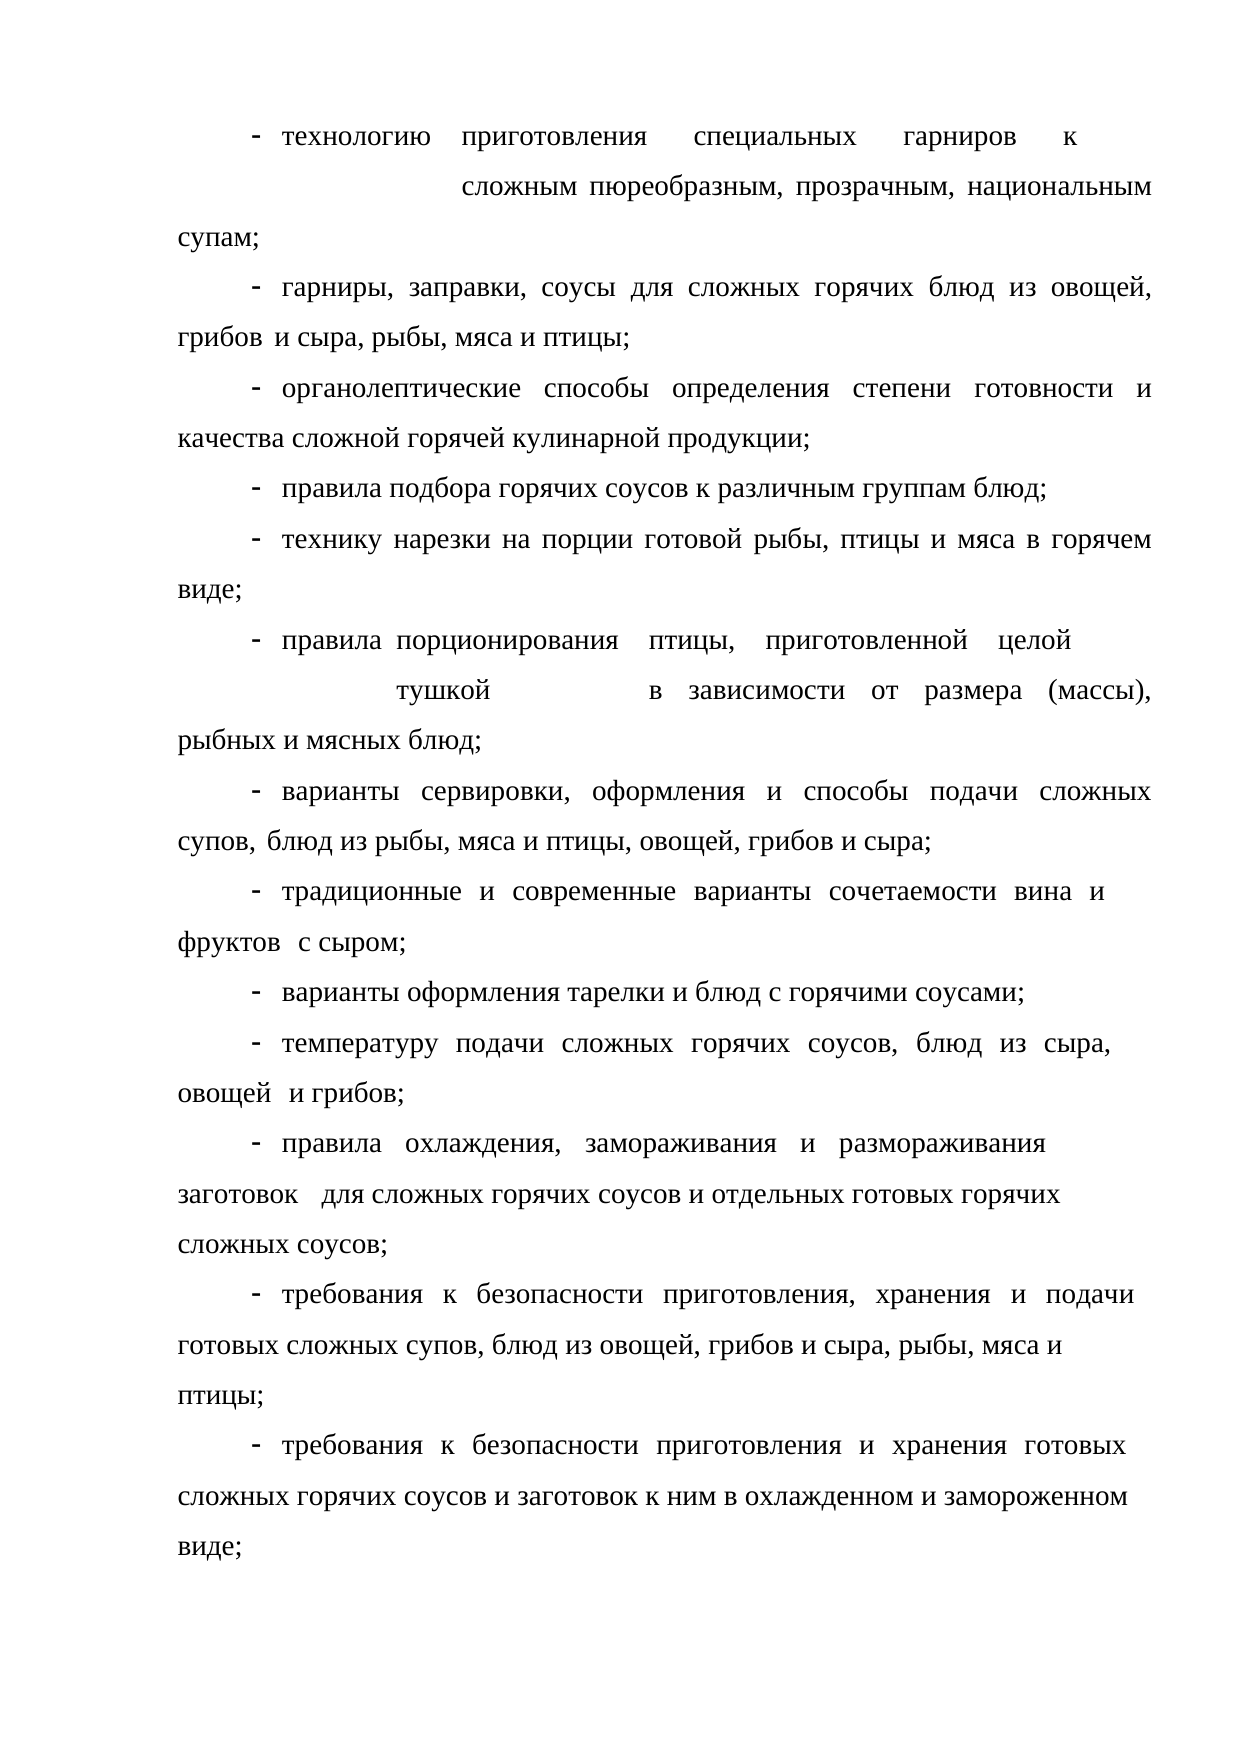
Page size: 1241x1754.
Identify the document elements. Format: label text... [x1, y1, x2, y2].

text требования к безопасности приготовления и хранения готовых сложных горячих соусов и заготовок к ним в охлажденном и замороженном виде; [177, 1427, 1152, 1562]
text правила подбора горячих соусов к различным группам блюд; [177, 471, 1152, 504]
text правила порционирования птицы, приготовленной целой тушкой в зависимости от размера (массы), рыбных и мясных блюд; [177, 622, 1152, 756]
text правила охлаждения, замораживания и размораживания заготовок для сложных горячих соусов и отдельных готовых горячих сложных соусов; [177, 1125, 1152, 1260]
text требования к безопасности приготовления, хранения и подачи готовых сложных супов, блюд из овощей, грибов и сыра, рыбы, мяса и птицы; [177, 1276, 1152, 1411]
text технику нарезки на порции готовой рыбы, птицы и мяса в горячем виде; [177, 521, 1152, 605]
text гарниры, заправки, соусы для сложных горячих блюд из овощей, грибов и сыра, рыбы, мяса и птицы; [177, 269, 1152, 353]
text технологию приготовления специальных гарниров к сложным пюреобразным, прозрачным, национальным супам; [177, 118, 1152, 252]
text традиционные и современные варианты сочетаемости вина и фруктов с сыром; [177, 873, 1152, 957]
text температуру подачи сложных горячих соусов, блюд из сыра, овощей и грибов; [177, 1025, 1152, 1109]
text варианты сервировки, оформления и способы подачи сложных супов, блюд из рыбы, мяса и птицы, овощей, грибов и сыра; [177, 773, 1152, 857]
text варианты оформления тарелки и блюд с горячими соусами; [177, 974, 1152, 1008]
text органолептические способы определения степени готовности и качества сложной горячей кулинарной продукции; [177, 370, 1152, 454]
